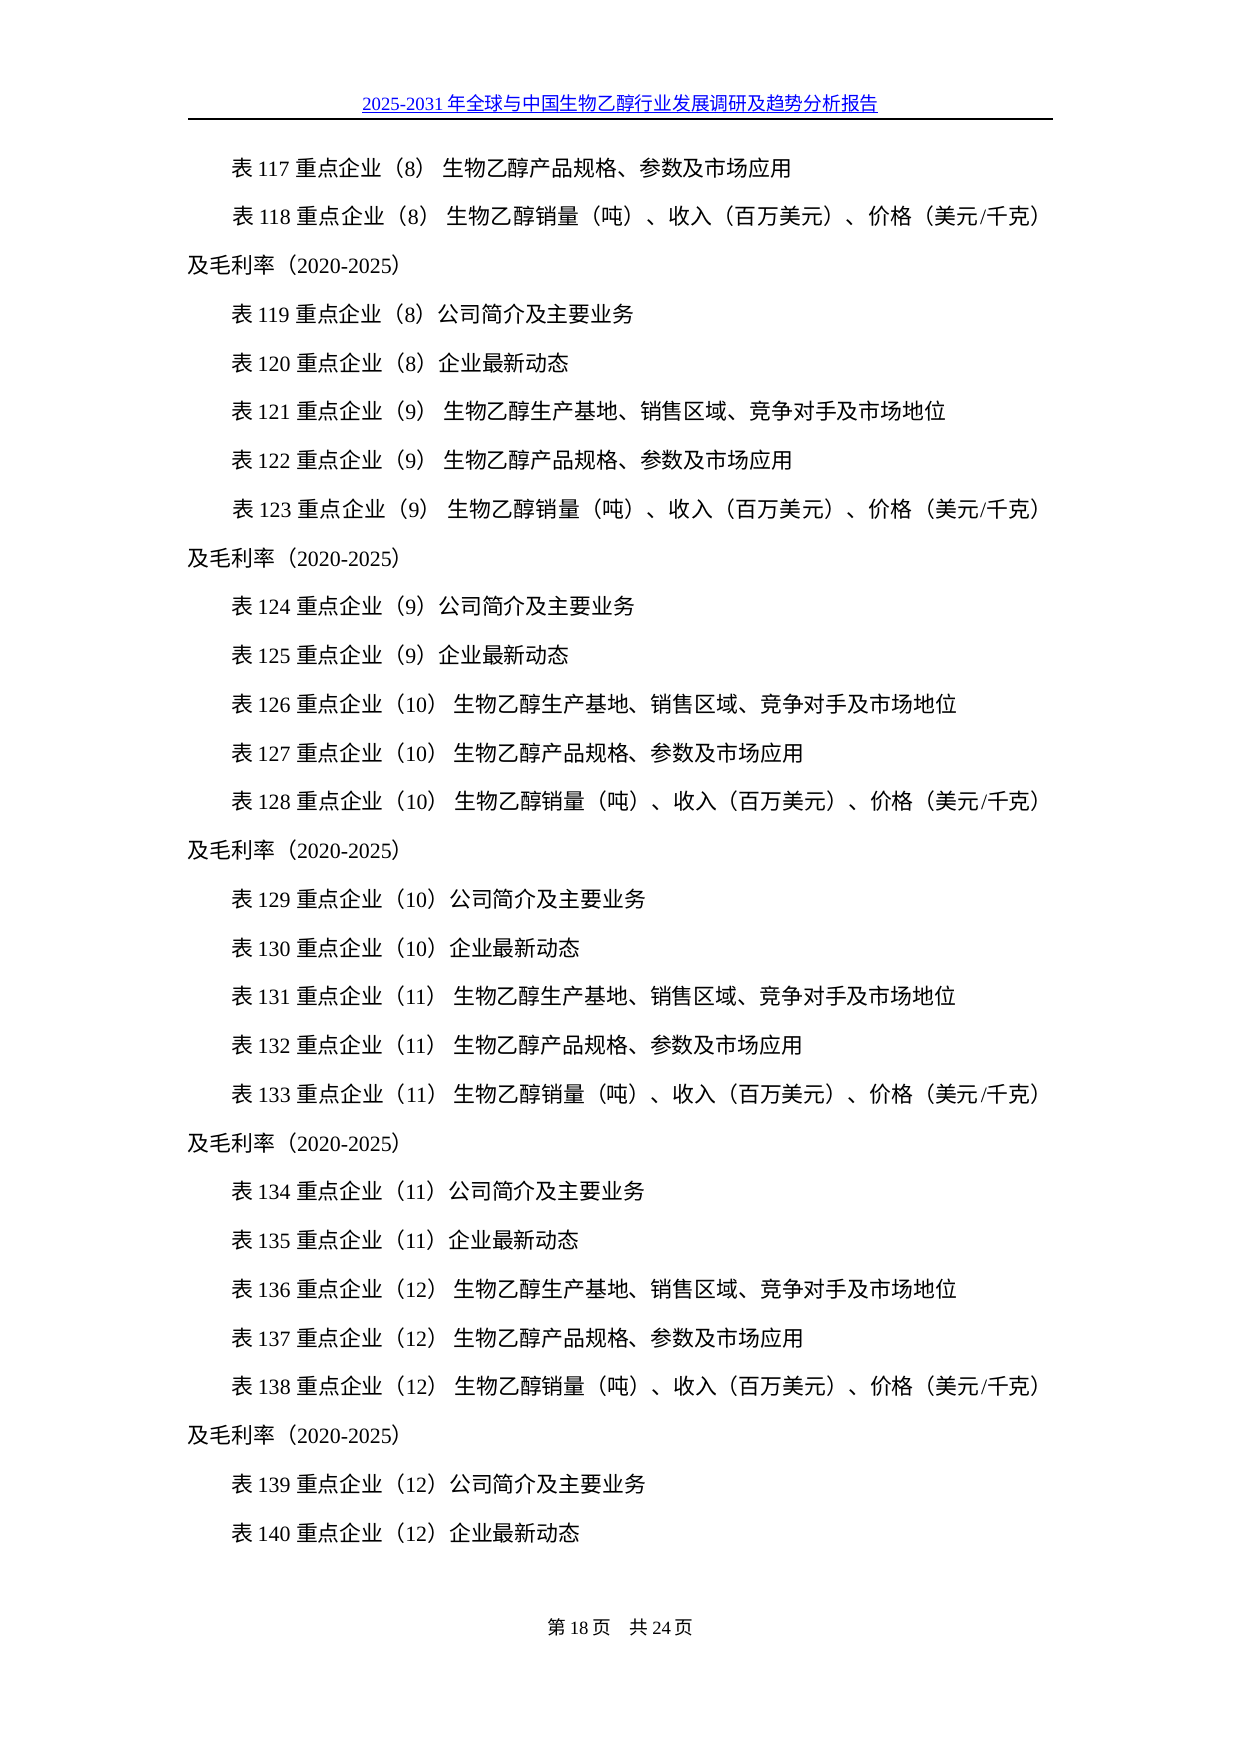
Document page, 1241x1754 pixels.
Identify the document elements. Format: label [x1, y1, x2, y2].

text [187, 150, 1053, 1548]
